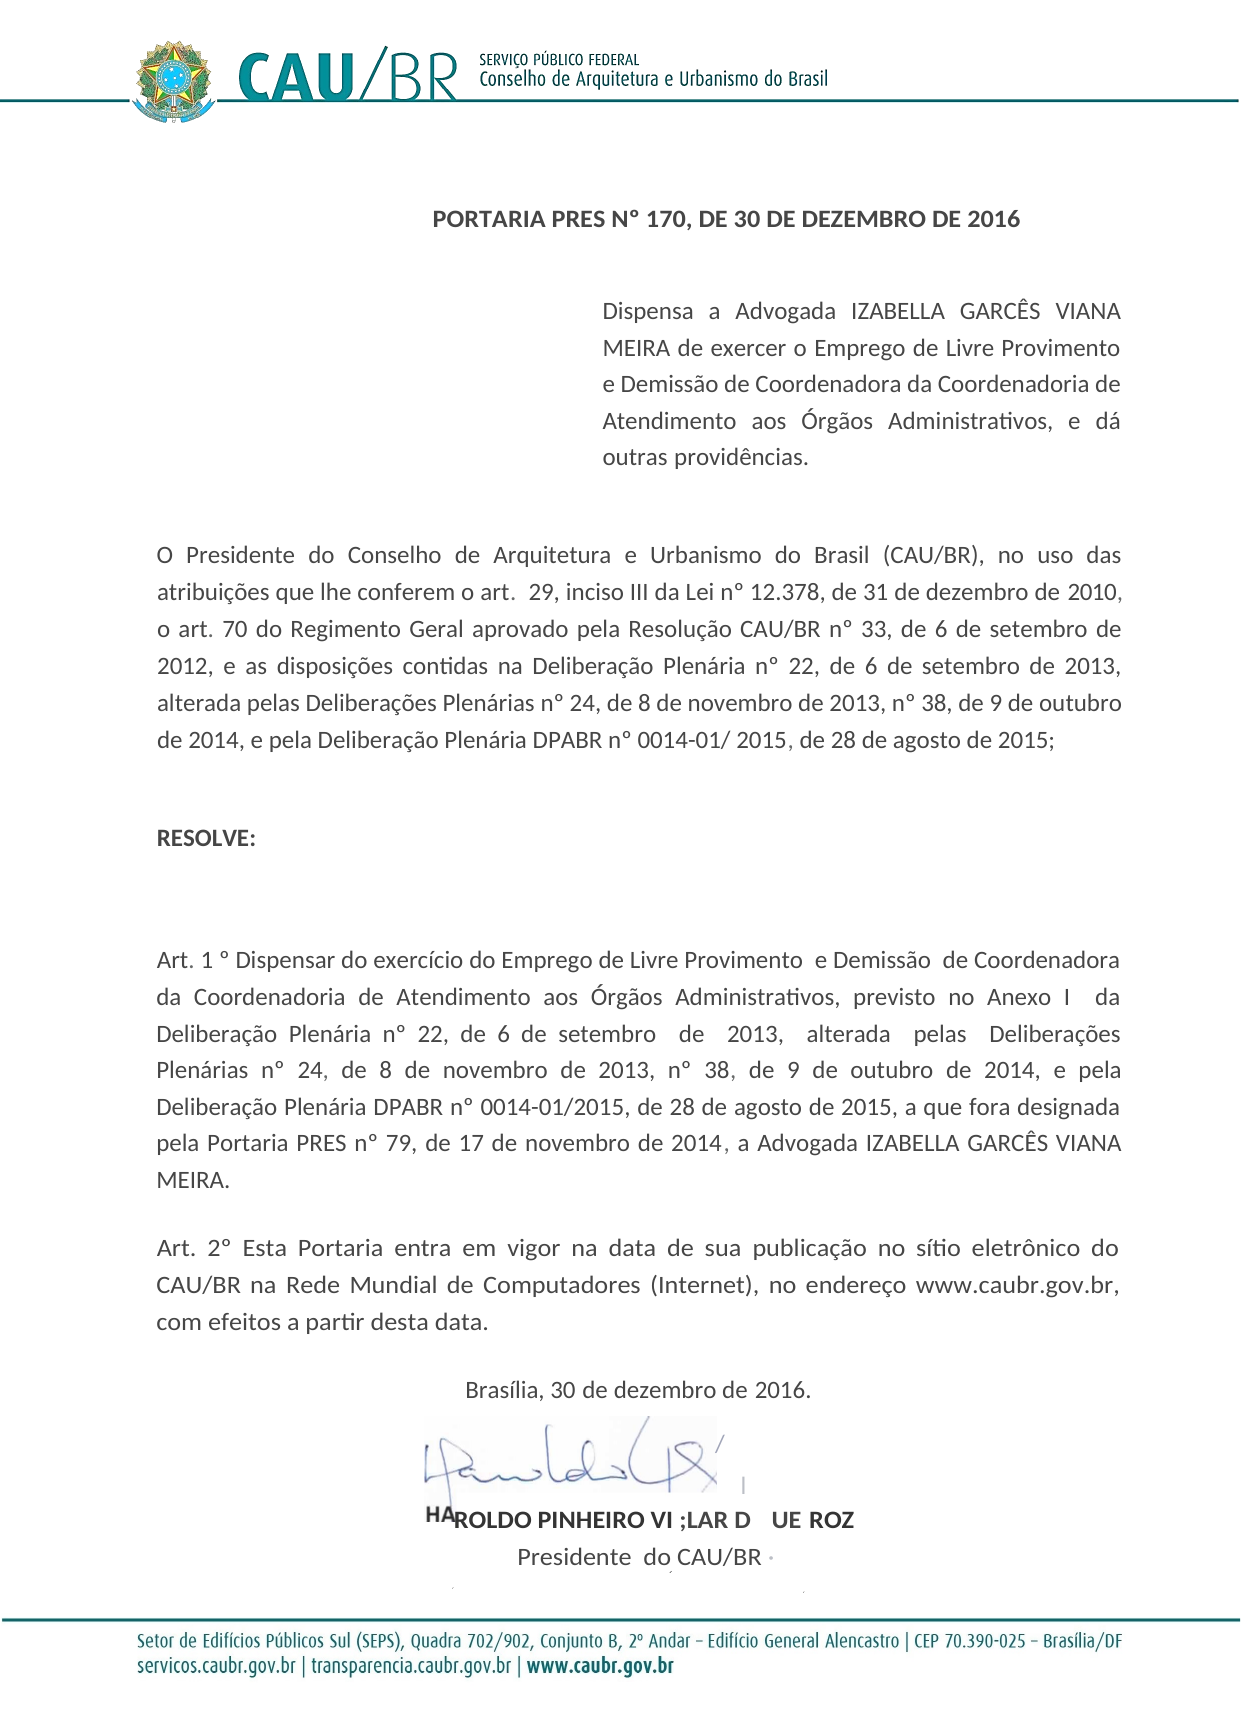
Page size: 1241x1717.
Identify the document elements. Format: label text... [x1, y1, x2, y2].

text PORTARIA PRES Nº 170, DE 30 DE DEZEMBRO DE 2016 [432, 203, 1134, 234]
text RESOLVE: [157, 822, 1134, 853]
picture [1, 1613, 1241, 1717]
text / [305, 1412, 1134, 1462]
text O Presidente do Conselho de Arquitetura e Urbanismo do Brasil (CAU/BR), no uso das atribuições que lhe conferem o art. 29, inciso III da Lei nº 12.378, de 31 de dezembro de 2010, o art. 70 do Regimento Geral aprovado pela Resolução CAU/BR nº 33, de 6 de setembro de 2012, e as disposições contidas na Deliberação Plenária nº 22, de 6 de setembro de 2013, alterada pelas Deliberações Plenárias nº 24, de 8 de novembro de 2013, nº 38, de 9 de outubro de 2014, e pela Deliberação Plenária DPABR nº 0014-01/ 2015, de 28 de agosto de 2015; [156, 539, 1123, 754]
text Art. 2º Esta Portaria entra em vigor na data de sua publicação no sítio eletrônico do CAU/BR na Rede Mundial de Computadores (Internet), no endereço www.caubr.gov.br, com efeitos a partir desta data. [156, 1232, 1121, 1337]
text ROLDO PINHEIRO VI ;LAR D UE ROZ [174, 1504, 1134, 1534]
text Dispensa a Advogada IZABELLA GARCÊS VIANA MEIRA de exercer o Emprego de Livre Provimento e Demissão de Coordenadora da Coordenadoria de Atendimento aos Órgãos Administrativos, e dá outras providências. [602, 295, 1121, 472]
text l [353, 1462, 1134, 1503]
text Presidente do CAU/BR · [157, 1541, 1134, 1571]
text Art. 1 º Dispensar do exercício do Emprego de Livre Provimento e Demissão de Coordenadora da Coordenadoria de Atendimento aos Órgãos Administrativos, previsto no Anexo I da Deliberação Plenária nº 22, de 6 de setembro de 2013, alterada pelas Deliberações Plenárias nº 24, de 8 de novembro de 2013, nº 38, de 9 de outubro de 2014, e pela Deliberação Plenária DPABR nº 0014-01/2015, de 28 de agosto de 2015, a que fora designada pela Portaria PRES nº 79, de 17 de novembro de 2014, a Advogada IZABELLA GARCÊS VIANA MEIRA. [156, 945, 1122, 1194]
text Brasília, 30 de dezembro de 2016. [143, 1374, 1134, 1405]
picture [0, 0, 1241, 155]
